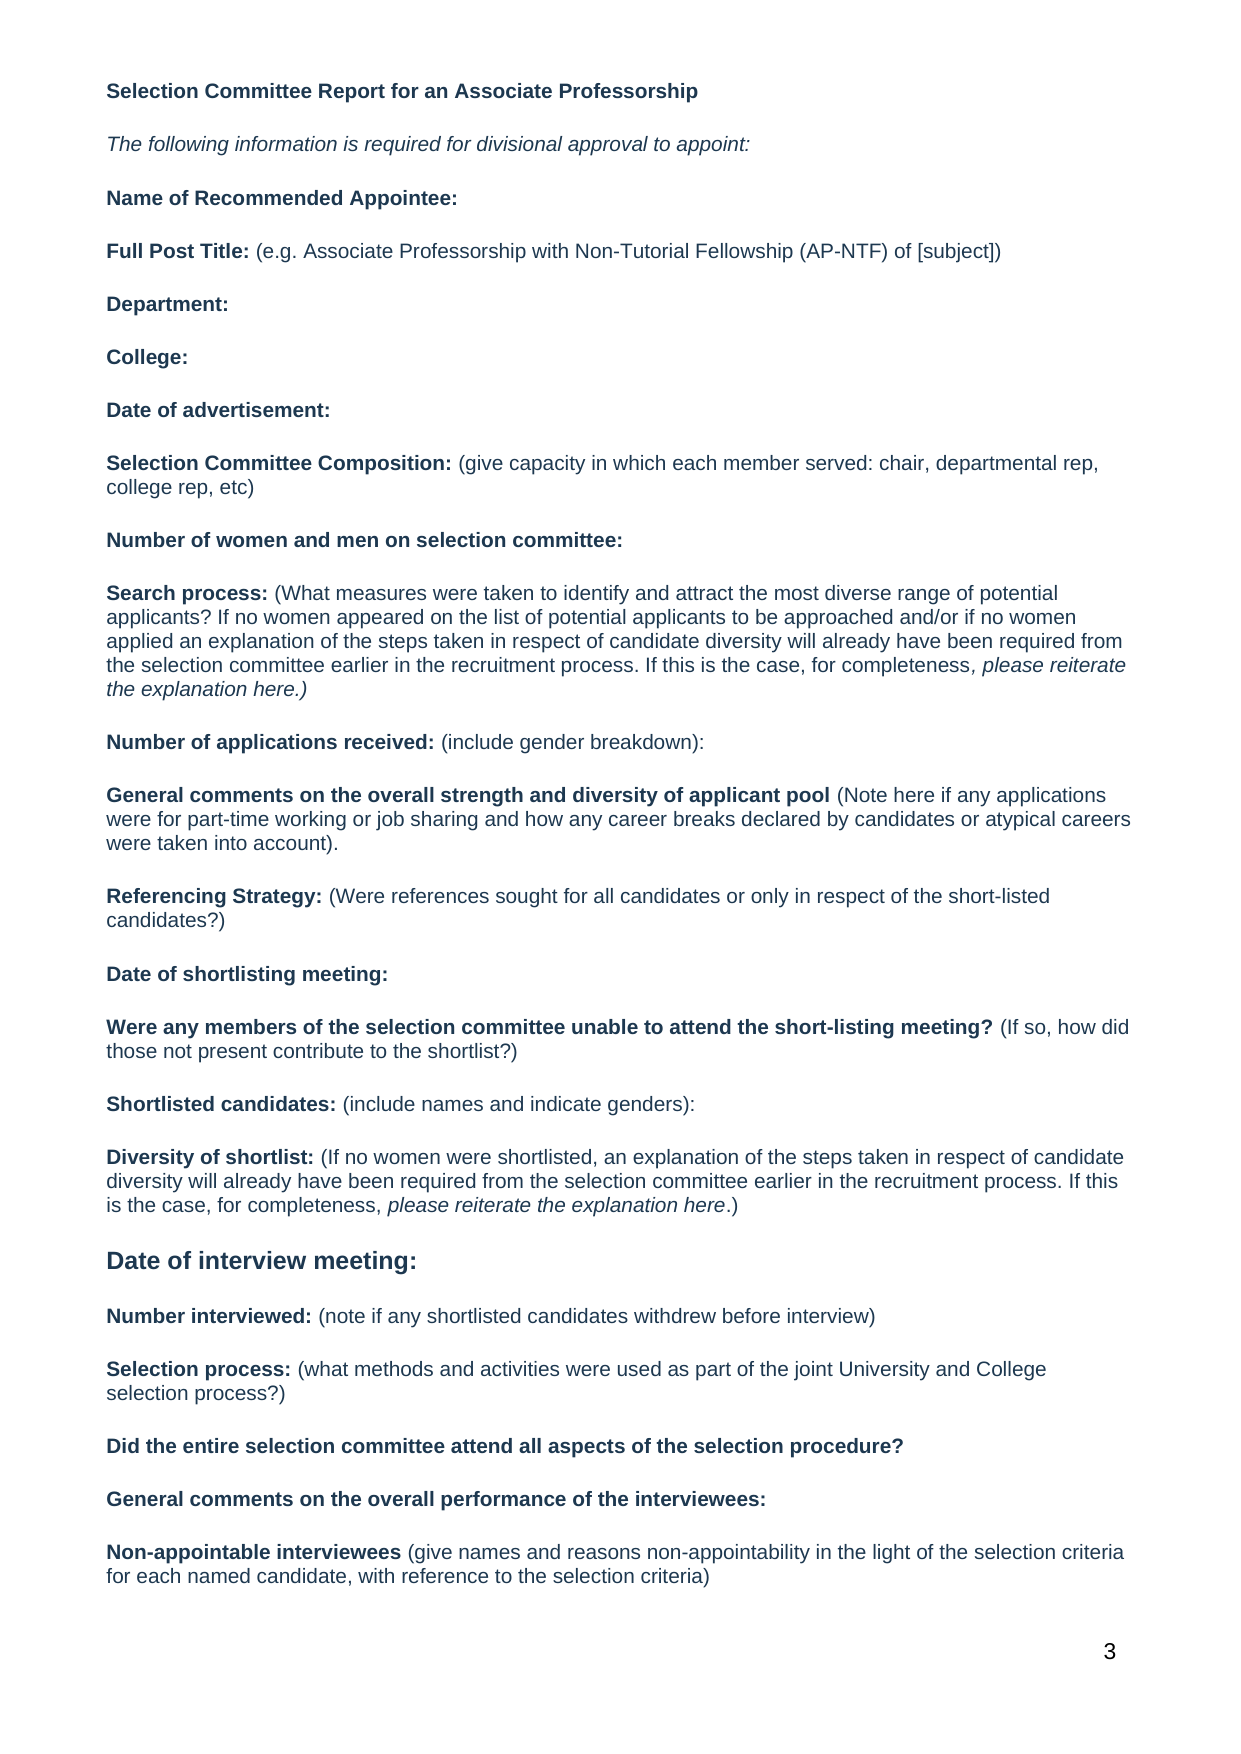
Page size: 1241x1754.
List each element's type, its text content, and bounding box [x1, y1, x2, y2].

text Non-appointable interviewees (give names and reasons non-appointability in the light of the selection criteria for each named candidate, with reference to the selection criteria) [106, 1540, 1134, 1588]
text Number of women and men on selection committee: [106, 528, 1134, 552]
text College: [106, 345, 1134, 369]
text Selection Committee Report for an Associate Professorship [106, 79, 1134, 103]
text Date of shortlisting meeting: [106, 961, 1134, 985]
text Full Post Title: (e.g. Associate Professorship with Non-Tutorial Fellowship (AP-NTF) of [subject]) [106, 238, 1134, 262]
text General comments on the overall strength and diversity of applicant pool (Note here if any applications were for part-time working or job sharing and how any career breaks declared by candidates or atypical careers were taken into account). [106, 783, 1134, 855]
text Shortlisted candidates: (include names and indicate genders): [106, 1092, 1134, 1116]
text Number interviewed: (note if any shortlisted candidates withdrew before interview) [106, 1304, 1134, 1328]
text Selection process: (what methods and activities were used as part of the joint University and College selection process?) [106, 1357, 1134, 1405]
text Number of applications received: (include gender breakdown): [106, 730, 1134, 754]
text Name of Recommended Appointee: [106, 185, 1134, 209]
text Diversity of shortlist: (If no women were shortlisted, an explanation of the steps taken in respect of candidate diversity will already have been required from the selection committee earlier in the recruitment process. If this is the case, for completeness, please reiterate the explanation here.) [106, 1145, 1134, 1217]
text Were any members of the selection committee unable to attend the short-listing meeting? (If so, how did those not present contribute to the shortlist?) [106, 1014, 1134, 1062]
text General comments on the overall performance of the interviewees: [106, 1487, 1134, 1511]
text Department: [106, 292, 1134, 316]
text The following information is required for divisional approval to appoint: [106, 132, 1134, 156]
text Date of interview meeting: [106, 1246, 1134, 1274]
text Date of advertisement: [106, 398, 1134, 422]
text Selection Committee Composition: (give capacity in which each member served: chair, departmental rep, college rep, etc) [106, 451, 1134, 499]
text Referencing Strategy: (Were references sought for all candidates or only in respect of the short-listed candidates?) [106, 884, 1134, 932]
text Did the entire selection committee attend all aspects of the selection procedure? [106, 1434, 1134, 1458]
text Search process: (What measures were taken to identify and attract the most diverse range of potential applicants? If no women appeared on the list of potential applicants to be approached and/or if no women applied an explanation of the steps taken in respect of candidate diversity will already have been required from the selection committee earlier in the recruitment process. If this is the case, for completeness, please reiterate the explanation here.) [106, 581, 1134, 701]
